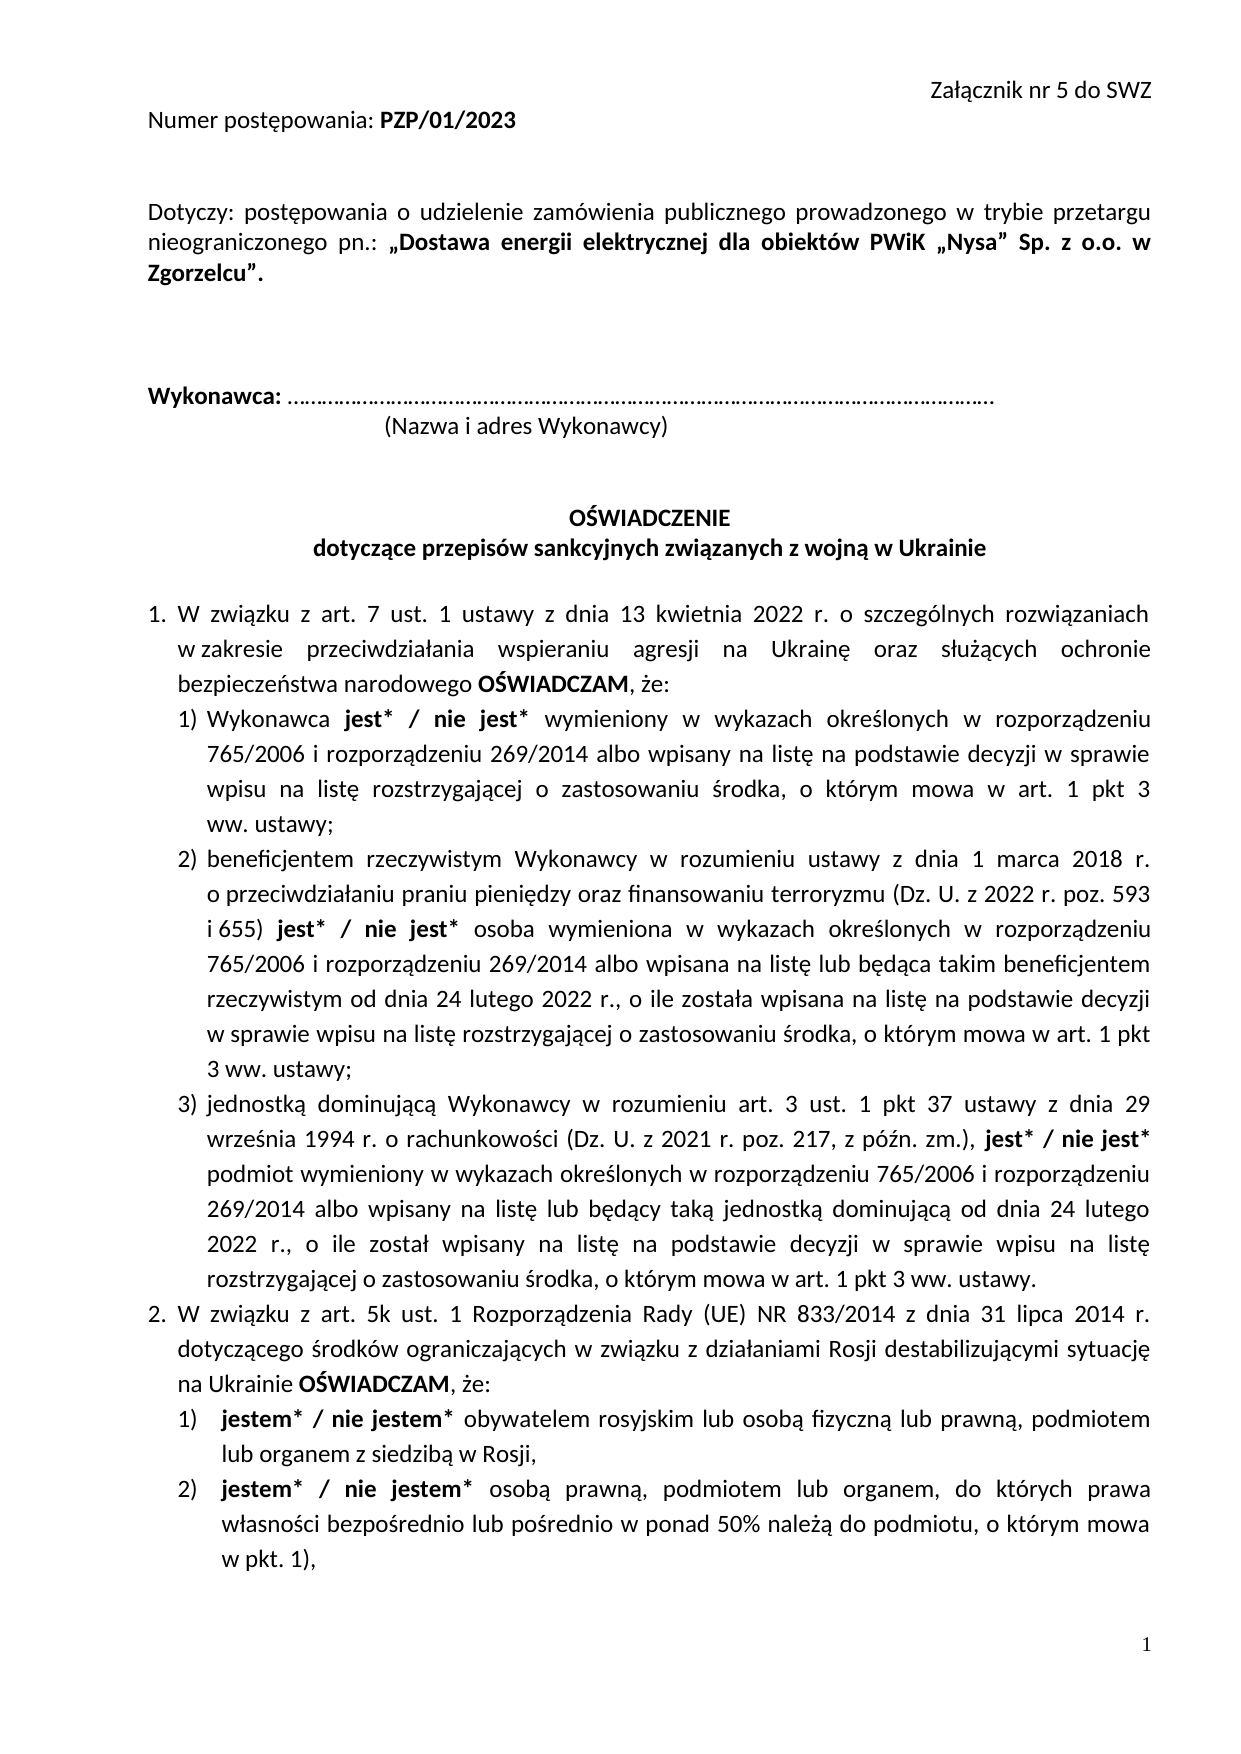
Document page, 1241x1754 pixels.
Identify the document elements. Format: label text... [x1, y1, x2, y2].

list jestem* / nie jestem* osobą prawną, podmiotem lub organem, do których prawa własności bezpośrednio lub pośrednio w ponad 50% należą do podmiotu, o którym mowa w pkt. 1), [177, 1473, 1152, 1574]
text Numer postępowania: PZP/01/2023 [148, 104, 1152, 135]
text (Nazwa i adres Wykonawcy) [384, 411, 1152, 441]
text dotyczące przepisów sankcyjnych związanych z wojną w Ukrainie [148, 533, 1152, 563]
text Dotyczy: postępowania o udzielenie zamówienia publicznego prowadzonego w trybie przetargu nieograniczonego pn.: „Dostawa energii elektrycznej dla obiektów PWiK „Nysa” Sp. z o.o. w Zgorzelcu”. [148, 196, 1152, 287]
list jednostką dominującą Wykonawcy w rozumieniu art. 3 ust. 1 pkt 37 ustawy z dnia 29 września 1994 r. o rachunkowości (Dz. U. z 2021 r. poz. 217, z późn. zm.), jest* / nie jest* podmiot wymieniony w wykazach określonych w rozporządzeniu 765/2006 i rozporządzeniu 269/2014 albo wpisany na listę lub będący taką jednostką dominującą od dnia 24 lutego 2022 r., o ile został wpisany na listę na podstawie decyzji w sprawie wpisu na listę rozstrzygającej o zastosowaniu środka, o którym mowa w art. 1 pkt 3 ww. ustawy. [177, 1088, 1152, 1294]
text OŚWIADCZENIE [148, 502, 1152, 533]
list beneficjentem rzeczywistym Wykonawcy w rozumieniu ustawy z dnia 1 marca 2018 r. o przeciwdziałaniu praniu pieniędzy oraz finansowaniu terroryzmu (Dz. U. z 2022 r. poz. 593 i 655) jest* / nie jest* osoba wymieniona w wykazach określonych w rozporządzeniu 765/2006 i rozporządzeniu 269/2014 albo wpisana na listę lub będąca takim beneficjentem rzeczywistym od dnia 24 lutego 2022 r., o ile została wpisana na listę na podstawie decyzji w sprawie wpisu na listę rozstrzygającej o zastosowaniu środka, o którym mowa w art. 1 pkt 3 ww. ustawy; [177, 843, 1152, 1084]
list Wykonawca jest* / nie jest* wymieniony w wykazach określonych w rozporządzeniu 765/2006 i rozporządzeniu 269/2014 albo wpisany na listę na podstawie decyzji w sprawie wpisu na listę rozstrzygającej o zastosowaniu środka, o którym mowa w art. 1 pkt 3 ww. ustawy; [177, 703, 1152, 839]
list W związku z art. 7 ust. 1 ustawy z dnia 13 kwietnia 2022 r. o szczególnych rozwiązaniach w zakresie przeciwdziałania wspieraniu agresji na Ukrainę oraz służących ochronie bezpieczeństwa narodowego OŚWIADCZAM, że: [148, 598, 1152, 699]
list jestem* / nie jestem* obywatelem rosyjskim lub osobą fizyczną lub prawną, podmiotem lub organem z siedzibą w Rosji, [177, 1403, 1152, 1469]
text Wykonawca: …………………………………………………………………………………………………………… [148, 380, 1152, 411]
list W związku z art. 5k ust. 1 Rozporządzenia Rady (UE) NR 833/2014 z dnia 31 lipca 2014 r. dotyczącego środków ograniczających w związku z działaniami Rosji destabilizującymi sytuację na Ukrainie OŚWIADCZAM, że: [148, 1298, 1152, 1399]
text Załącznik nr 5 do SWZ [148, 74, 1152, 104]
